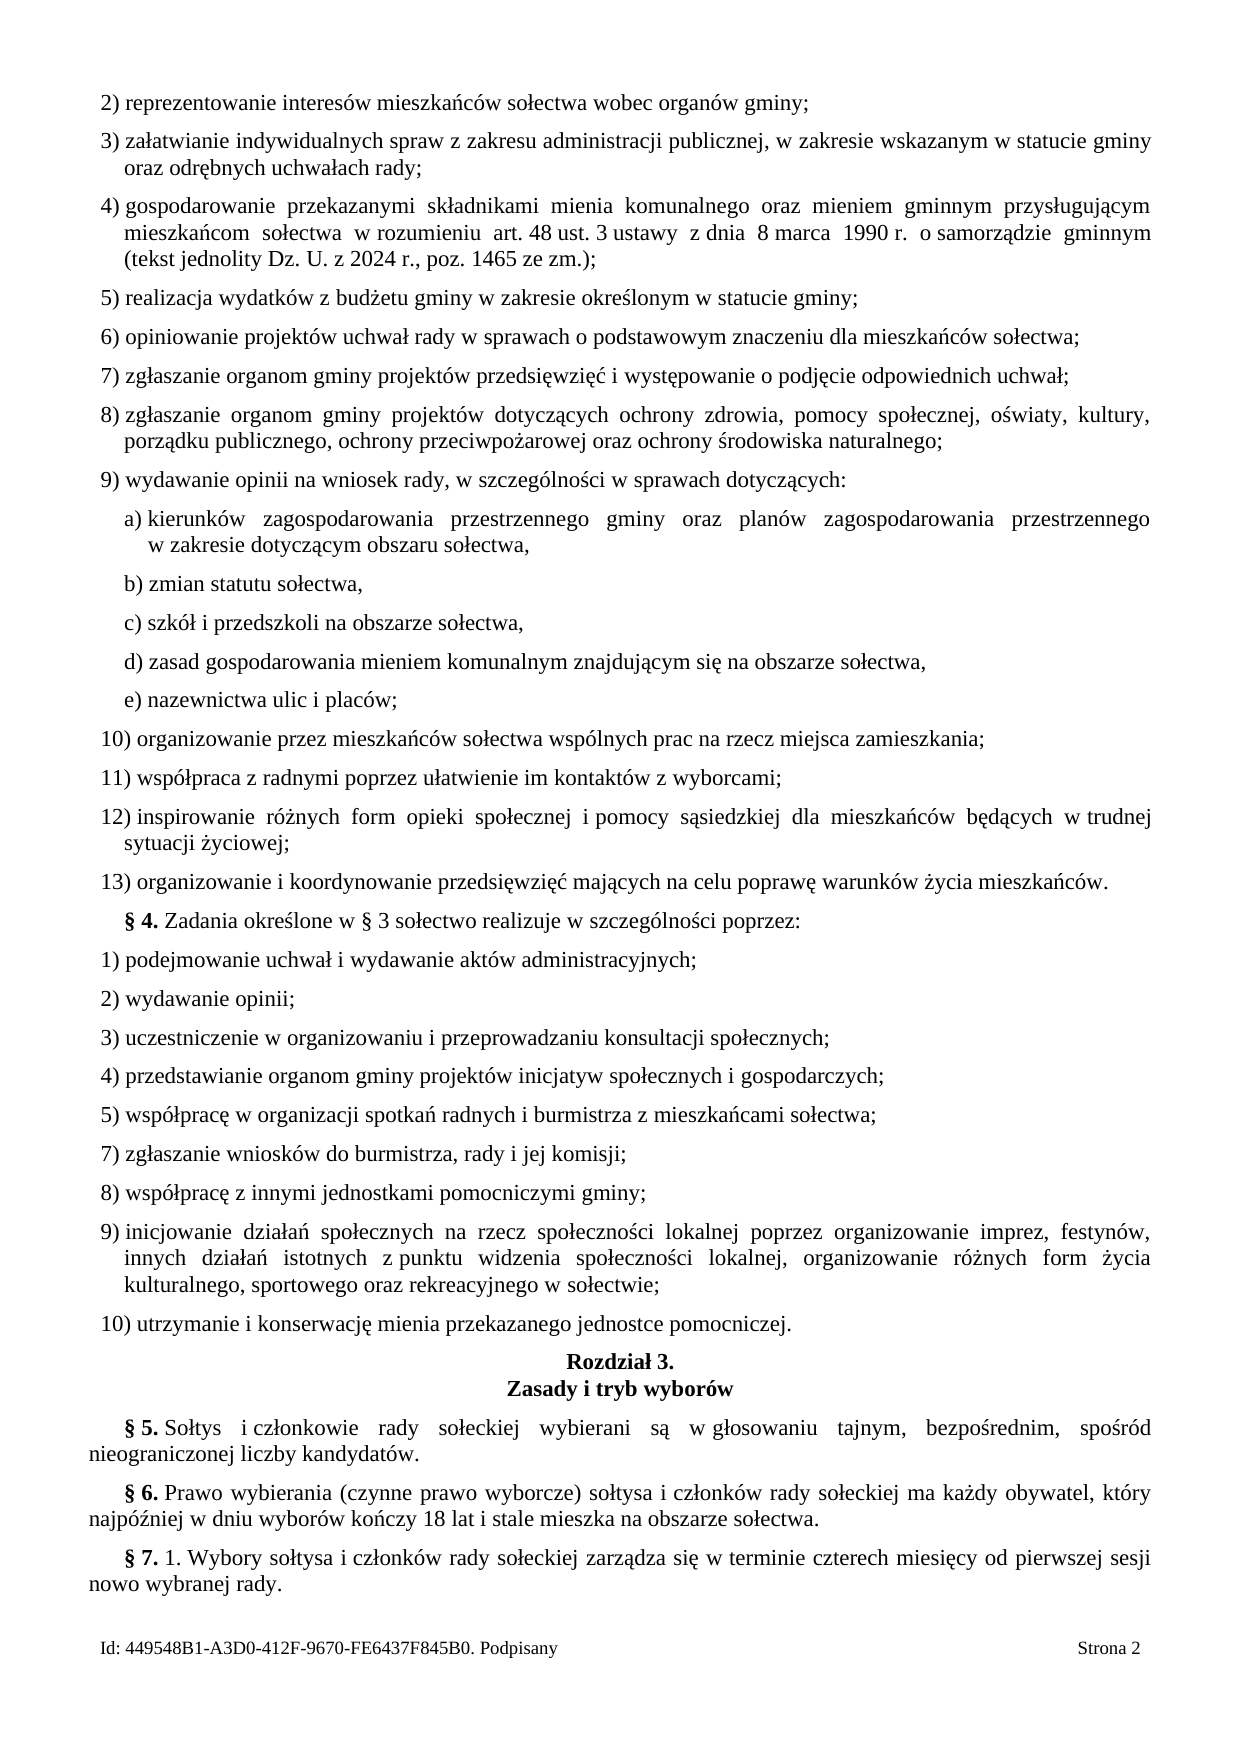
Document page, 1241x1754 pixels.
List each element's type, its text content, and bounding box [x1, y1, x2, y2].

text § 5. Sołtys i członkowie rady sołeckiej wybierani są w głosowaniu tajnym, bezpośrednim, spośród nieograniczonej liczby kandydatów. [88, 1414, 1152, 1466]
text 2) wydawanie opinii; [100, 985, 1152, 1011]
text § 4. Zadania określone w § 3 sołectwo realizuje w szczególności poprzez: [88, 907, 1152, 933]
text 6) opiniowanie projektów uchwał rady w sprawach o podstawowym znaczeniu dla mieszkańców sołectwa; [100, 323, 1152, 349]
text 12) inspirowanie różnych form opieki społecznej i pomocy sąsiedzkiej dla mieszkańców będących w trudnej sytuacji życiowej; [100, 803, 1152, 856]
text 10) utrzymanie i konserwację mienia przekazanego jednostce pomocniczej. [100, 1309, 1152, 1336]
text b) zmian statutu sołectwa, [124, 570, 1152, 596]
text 11) współpraca z radnymi poprzez ułatwienie im kontaktów z wyborcami; [100, 764, 1152, 791]
text 5) realizacja wydatków z budżetu gminy w zakresie określonym w statucie gminy; [100, 284, 1152, 311]
text 7) zgłaszanie wniosków do burmistrza, rady i jej komisji; [100, 1140, 1152, 1167]
text 4) gospodarowanie przekazanymi składnikami mienia komunalnego oraz mieniem gminnym przysługującym mieszkańcom sołectwa w rozumieniu art. 48 ust. 3 ustawy z dnia 8 marca 1990 r. o samorządzie gminnym (tekst jednolity Dz. U. z 2024 r., poz. 1465 ze zm.); [100, 193, 1152, 272]
text 3) załatwianie indywidualnych spraw z zakresu administracji publicznej, w zakresie wskazanym w statucie gminy oraz odrębnych uchwałach rady; [100, 127, 1152, 180]
text 2) reprezentowanie interesów mieszkańców sołectwa wobec organów gminy; [100, 88, 1152, 115]
text 5) współpracę w organizacji spotkań radnych i burmistrza z mieszkańcami sołectwa; [100, 1101, 1152, 1128]
text 8) współpracę z innymi jednostkami pomocniczymi gminy; [100, 1179, 1152, 1206]
text 7) zgłaszanie organom gminy projektów przedsięwzięć i występowanie o podjęcie odpowiednich uchwał; [100, 362, 1152, 388]
text 4) przedstawianie organom gminy projektów inicjatyw społecznych i gospodarczych; [100, 1063, 1152, 1089]
text 9) wydawanie opinii na wniosek rady, w szczególności w sprawach dotyczących: [100, 466, 1152, 492]
text Rozdział 3. Zasady i tryb wyborów [88, 1348, 1152, 1401]
text 3) uczestniczenie w organizowaniu i przeprowadzaniu konsultacji społecznych; [100, 1024, 1152, 1050]
text a) kierunków zagospodarowania przestrzennego gminy oraz planów zagospodarowania przestrzennego w zakresie dotyczącym obszaru sołectwa, [124, 505, 1152, 557]
text § 7. 1. Wybory sołtysa i członków rady sołeckiej zarządza się w terminie czterech miesięcy od pierwszej sesji nowo wybranej rady. [88, 1544, 1152, 1597]
text § 6. Prawo wybierania (czynne prawo wyborcze) sołtysa i członków rady sołeckiej ma każdy obywatel, który najpóźniej w dniu wyborów kończy 18 lat i stale mieszka na obszarze sołectwa. [88, 1479, 1152, 1532]
text 10) organizowanie przez mieszkańców sołectwa wspólnych prac na rzecz miejsca zamieszkania; [100, 725, 1152, 752]
text 13) organizowanie i koordynowanie przedsięwzięć mających na celu poprawę warunków życia mieszkańców. [100, 868, 1152, 895]
text d) zasad gospodarowania mieniem komunalnym znajdującym się na obszarze sołectwa, [124, 648, 1152, 674]
text e) nazewnictwa ulic i placów; [124, 687, 1152, 713]
text 8) zgłaszanie organom gminy projektów dotyczących ochrony zdrowia, pomocy społecznej, oświaty, kultury, porządku publicznego, ochrony przeciwpożarowej oraz ochrony środowiska naturalnego; [100, 401, 1152, 453]
text 1) podejmowanie uchwał i wydawanie aktów administracyjnych; [100, 946, 1152, 972]
text c) szkół i przedszkoli na obszarze sołectwa, [124, 609, 1152, 635]
text 9) inicjowanie działań społecznych na rzecz społeczności lokalnej poprzez organizowanie imprez, festynów, innych działań istotnych z punktu widzenia społeczności lokalnej, organizowanie różnych form życia kulturalnego, sportowego oraz rekreacyjnego w sołectwie; [100, 1218, 1152, 1297]
